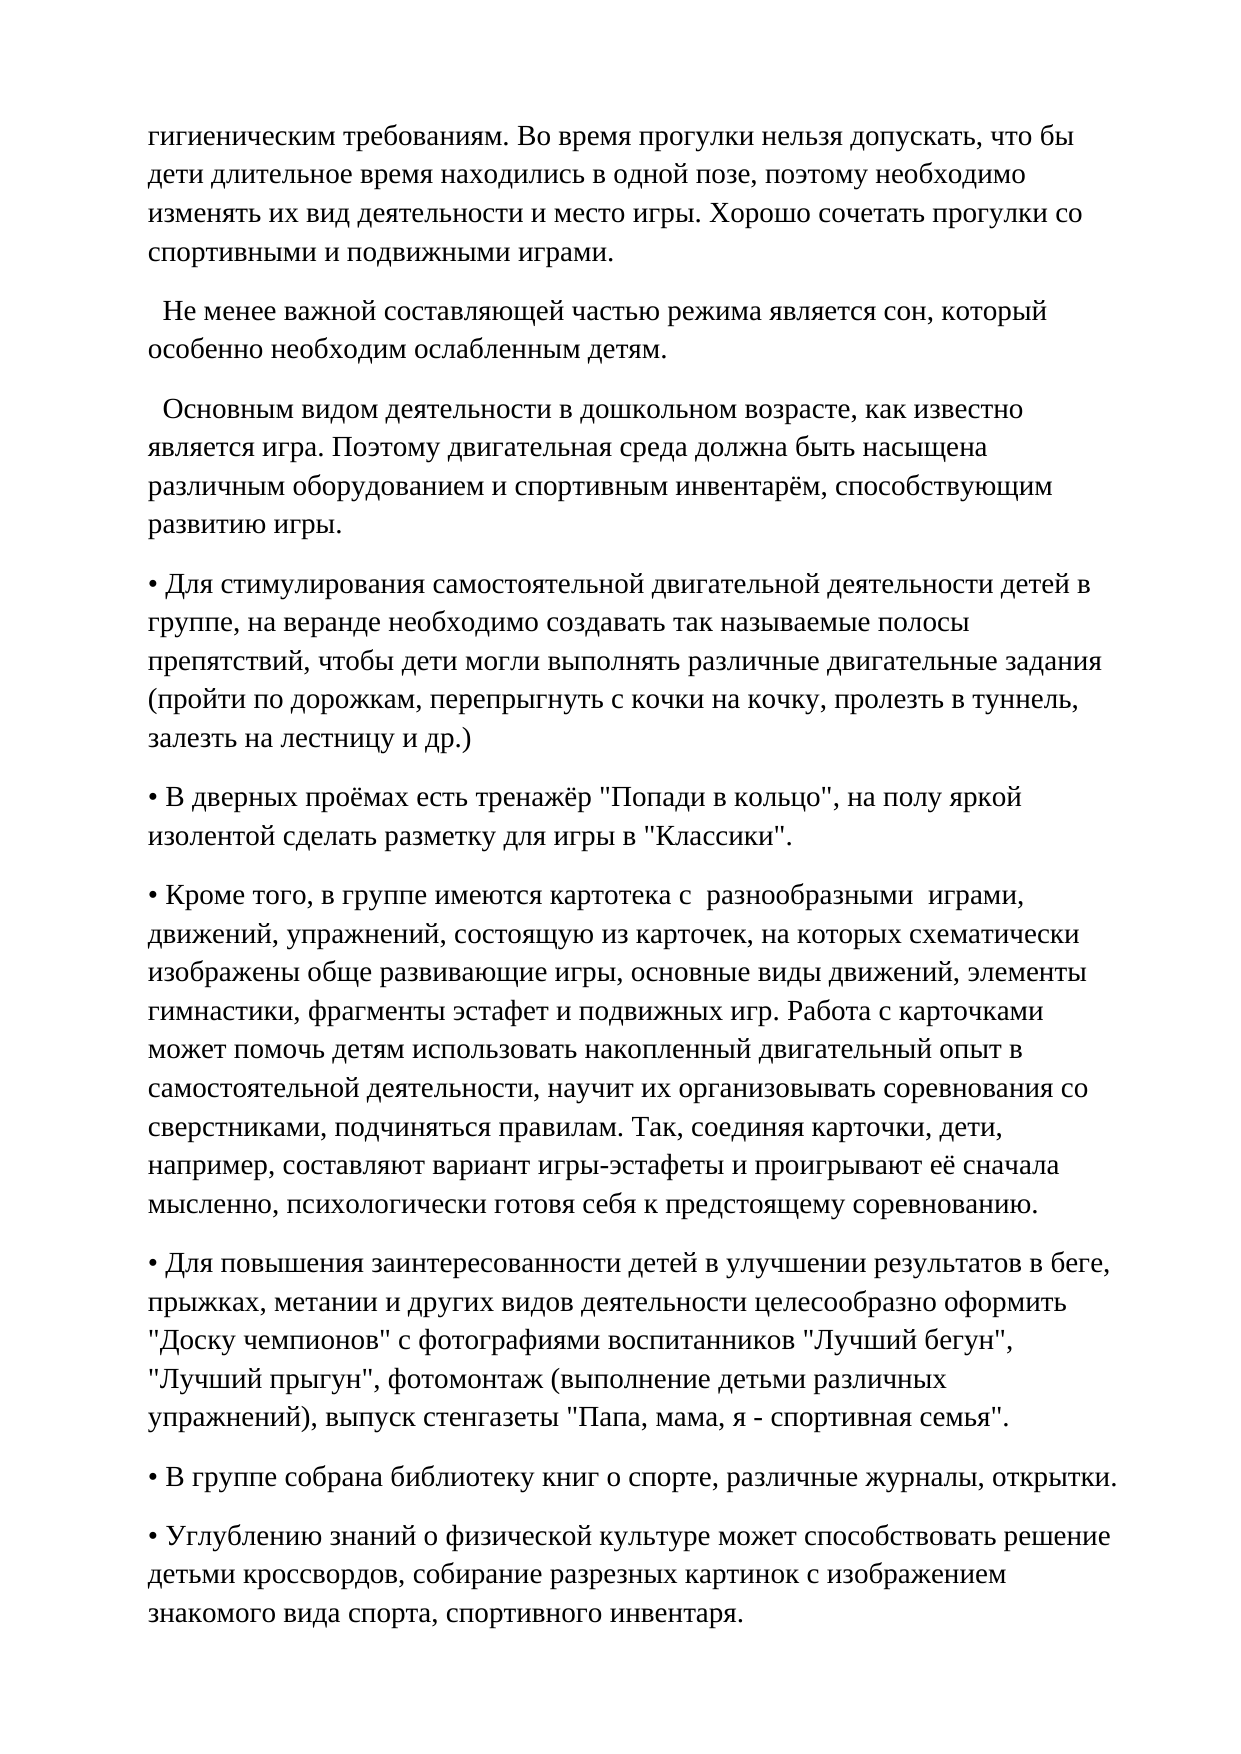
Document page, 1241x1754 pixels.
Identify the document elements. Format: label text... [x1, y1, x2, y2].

text • Кроме того, в группе имеются картотека с разнообразными играми, движений, упражнений, состоящую из карточек, на которых схематически изображены обще развивающие игры, основные виды движений, элементы гимнастики, фрагменты эстафет и подвижных игр. Работа с карточками может помочь детям использовать накопленный двигательный опыт в самостоятельной деятельности, научит их организовывать соревнования со сверстниками, подчиняться правилам. Так, соединяя карточки, дети, например, составляют вариант игры-эстафеты и проигрывают её сначала мысленно, психологически готовя себя к предстоящему соревнованию. [148, 877, 1122, 1219]
text • Углублению знаний о физической культуре может способствовать решение детьми кроссвордов, собирание разрезных картинок с изображением знакомого вида спорта, спортивного инвентаря. [148, 1518, 1122, 1629]
text Не менее важной составляющей частью режима является сон, который особенно необходим ослабленным детям. [148, 293, 1122, 365]
text • В дверных проёмах есть тренажёр "Попади в кольцо", на полу яркой изолентой сделать разметку для игры в "Классики". [148, 779, 1122, 852]
text • Для повышения заинтересованности детей в улучшении результатов в беге, прыжках, метании и других видов деятельности целесообразно оформить "Доску чемпионов" с фотографиями воспитанников "Лучший бегун", "Лучший прыгун", фотомонтаж (выполнение детьми различных упражнений), выпуск стенгазеты "Папа, мама, я - спортивная семья". [148, 1245, 1122, 1433]
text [148, 118, 1122, 267]
text • Для стимулирования самостоятельной двигательной деятельности детей в группе, на веранде необходимо создавать так называемые полосы препятствий, чтобы дети могли выполнять различные двигательные задания (пройти по дорожкам, перепрыгнуть с кочки на кочку, пролезть в туннель, залезть на лестницу и др.) [148, 566, 1122, 754]
text Основным видом деятельности в дошкольном возрасте, как известно является игра. Поэтому двигательная среда должна быть насыщена различным оборудованием и спортивным инвентарём, способствующим развитию игры. [148, 391, 1122, 540]
text • В группе собрана библиотеку книг о спорте, различные журналы, открытки. [148, 1459, 1122, 1492]
